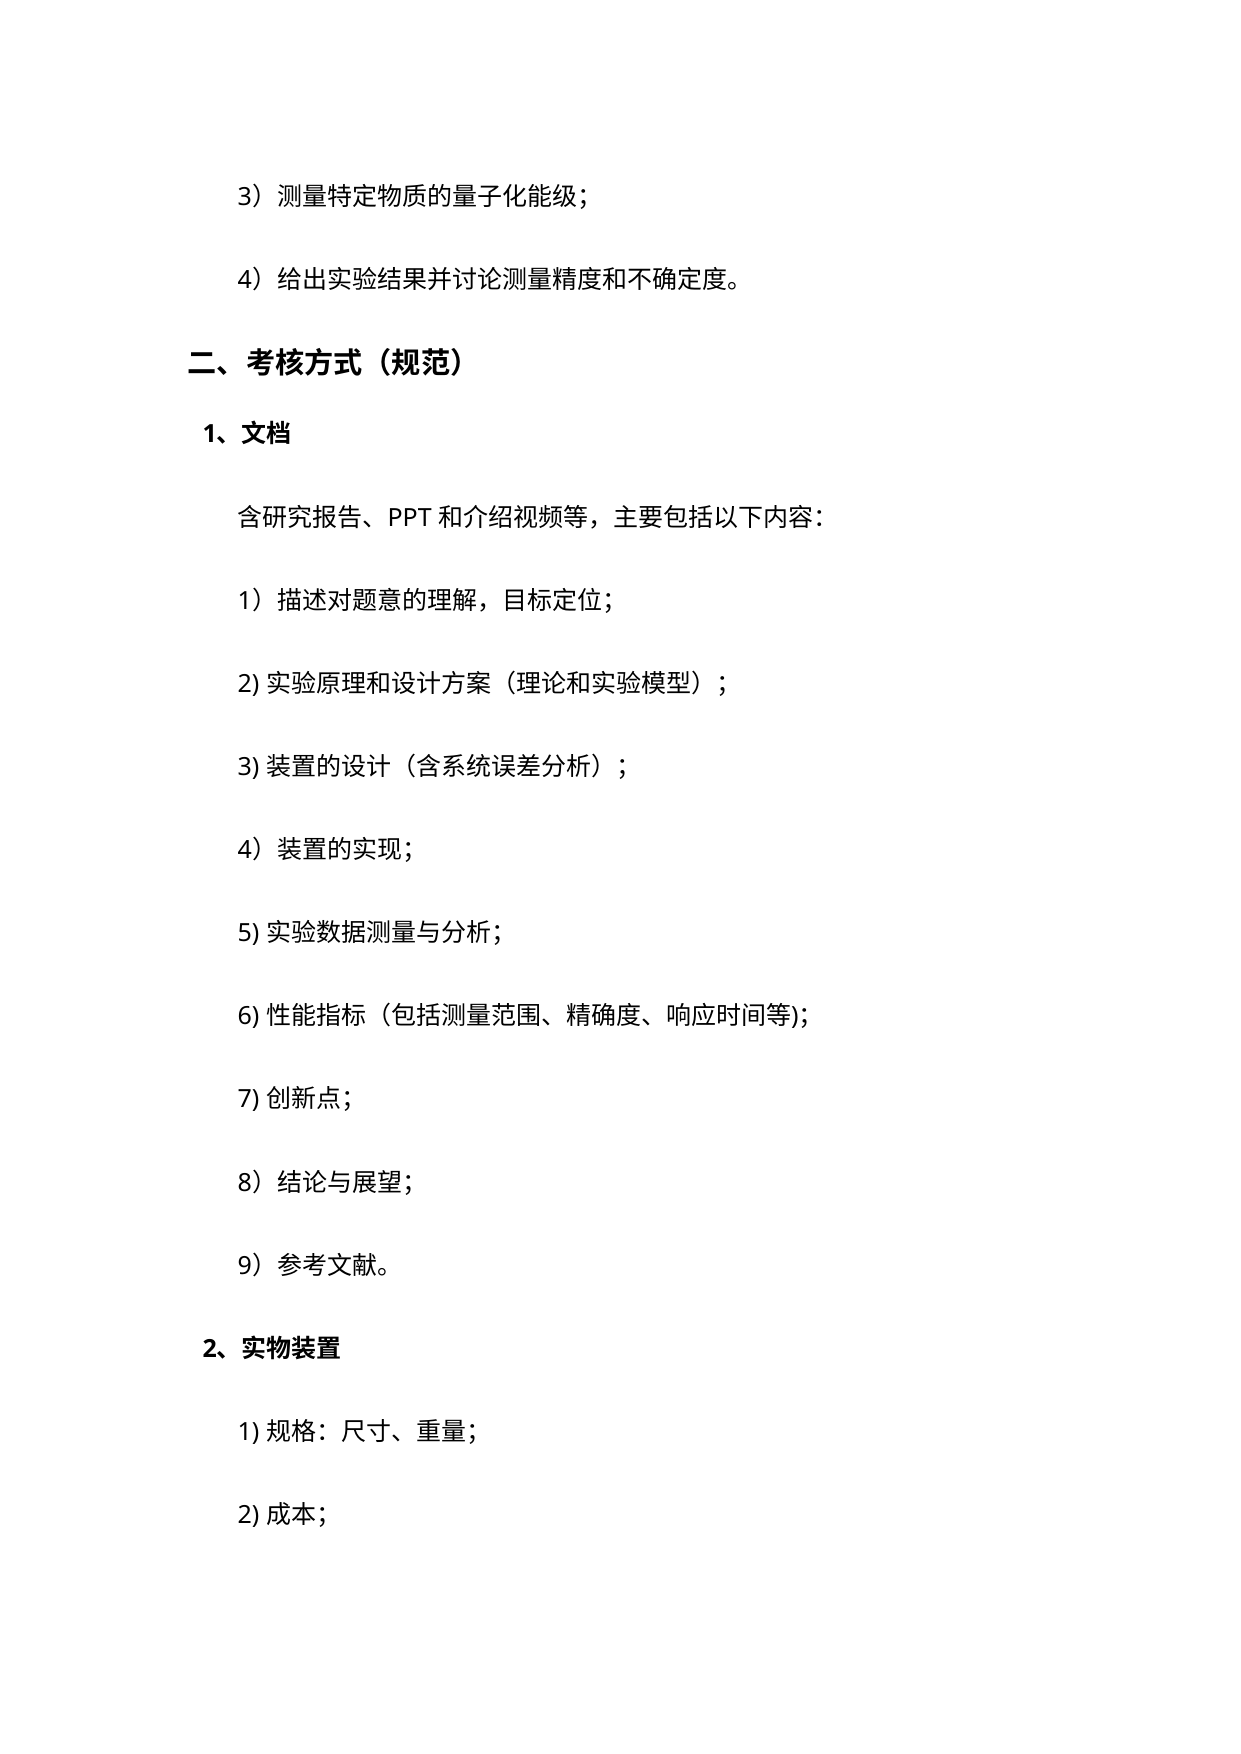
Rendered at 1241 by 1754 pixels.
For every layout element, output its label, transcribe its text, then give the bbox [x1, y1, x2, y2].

text 3) 装置的设计（含系统误差分析）； [187, 732, 1053, 797]
text 4）给出实验结果并讨论测量精度和不确定度。 [187, 245, 1053, 310]
text 9）参考文献。 [187, 1231, 1053, 1296]
text 1) 规格：尺寸、重量； [187, 1397, 1053, 1462]
text 3）测量特定物质的量子化能级； [187, 162, 1053, 227]
text 4）装置的实现； [187, 815, 1053, 880]
text 2) 实验原理和设计方案（理论和实验模型）； [187, 649, 1053, 714]
text 7) 创新点； [187, 1064, 1053, 1129]
text 1）描述对题意的理解，目标定位； [187, 566, 1053, 631]
text 5) 实验数据测量与分析； [187, 898, 1053, 963]
text 2) 成本； [187, 1480, 1053, 1545]
text 二、考核方式（规范） [187, 328, 1053, 393]
text 1、文档 [187, 399, 1053, 464]
text 含研究报告、PPT 和介绍视频等，主要包括以下内容： [187, 483, 1053, 548]
text 8）结论与展望； [187, 1148, 1053, 1213]
text 2、实物装置 [187, 1314, 1053, 1379]
text 6) 性能指标（包括测量范围、精确度、响应时间等)； [187, 981, 1053, 1046]
